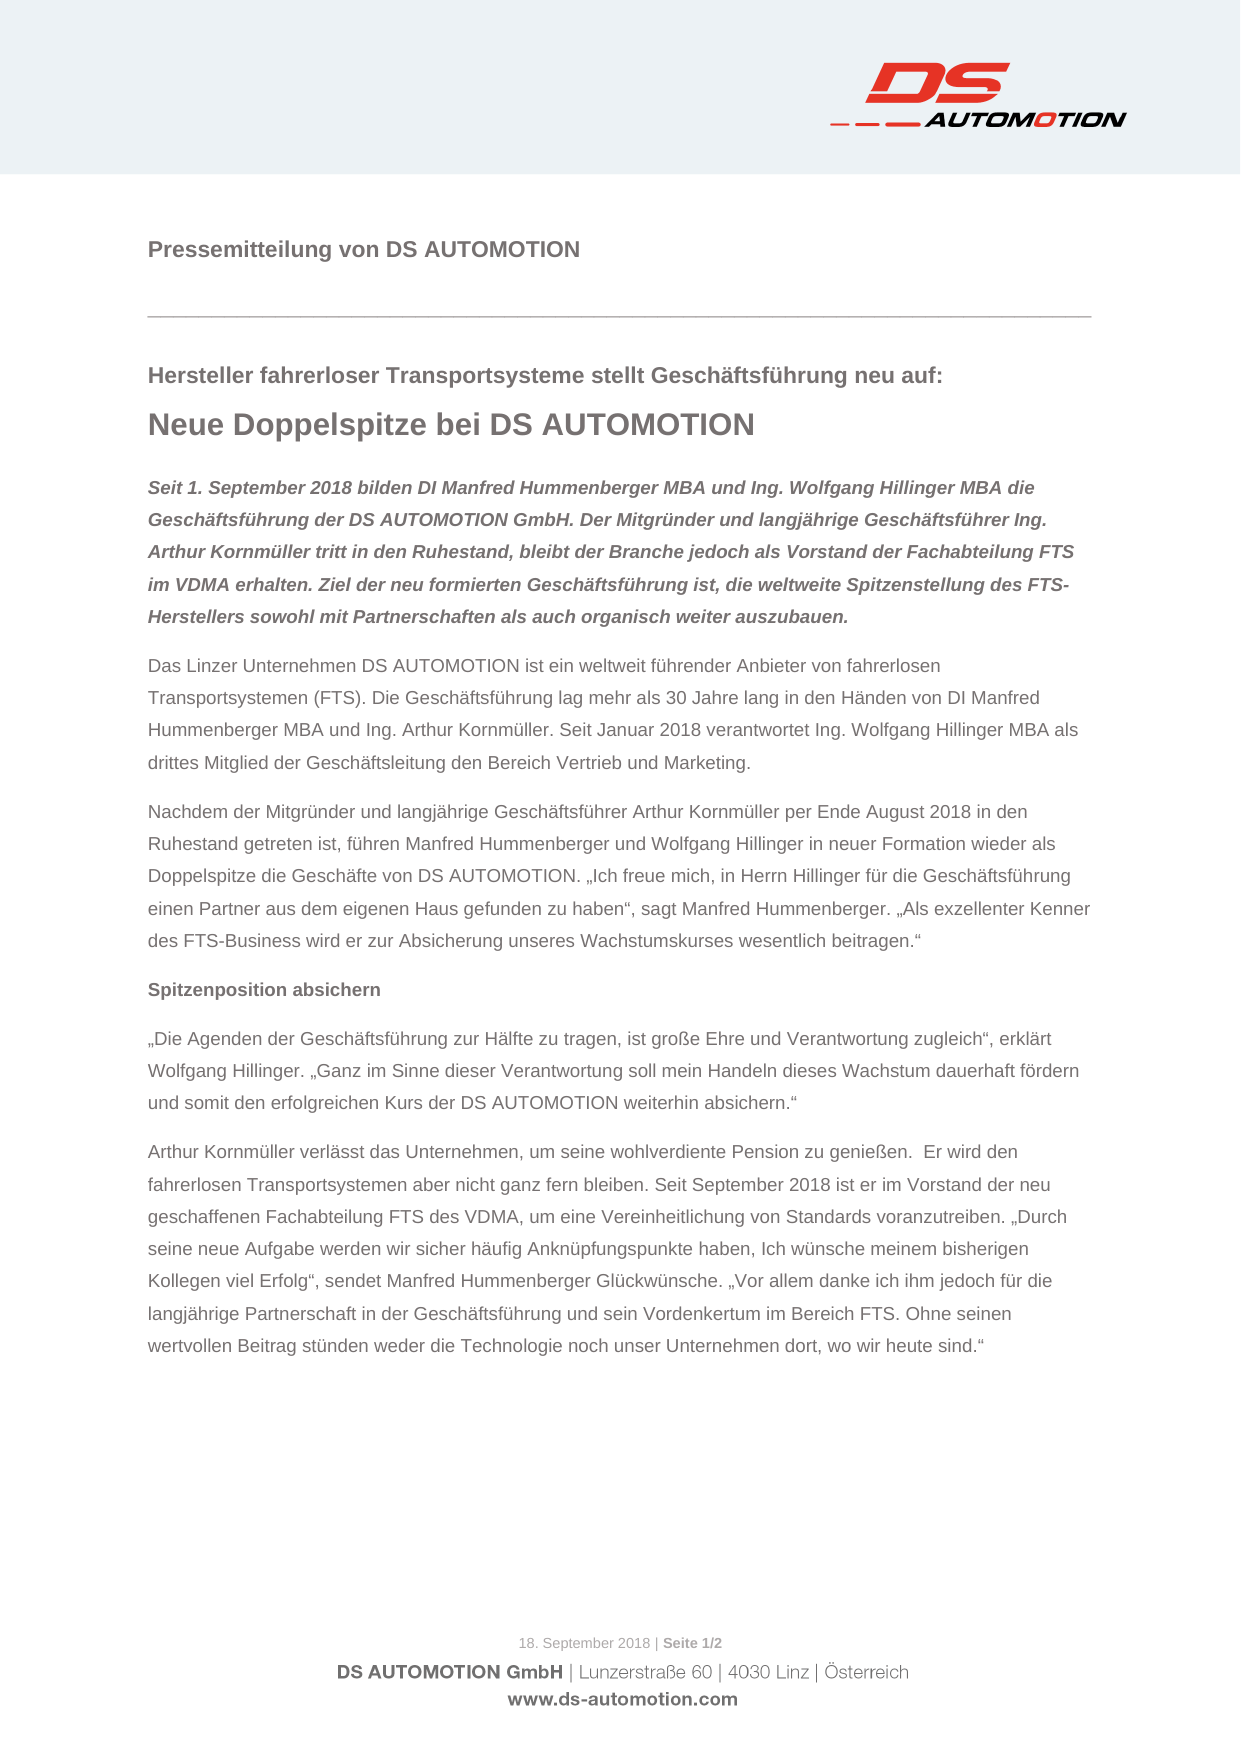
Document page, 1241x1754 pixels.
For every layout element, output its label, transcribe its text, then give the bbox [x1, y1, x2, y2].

text Arthur Kornmüller verlässt das Unternehmen, um seine wohlverdiente Pension zu genießen. Er wird den fahrerlosen Transportsystemen aber nicht ganz fern bleiben. Seit September 2018 ist er im Vorstand der neu geschaffenen Fachabteilung FTS des VDMA, um eine Vereinheitlichung von Standards voranzutreiben. „Durch seine neue Aufgabe werden wir sicher häufig Anknüpfungspunkte haben, Ich wünsche meinem bisherigen Kollegen viel Erfolg“, sendet Manfred Hummenberger Glückwünsche. „Vor allem danke ich ihm jedoch für die langjährige Partnerschaft in der Geschäftsführung und sein Vordenkertum im Bereich FTS. Ohne seinen wertvollen Beitrag stünden weder die Technologie noch unser Unternehmen dort, wo wir heute sind.“ [148, 1141, 1092, 1356]
text Nachdem der Mitgründer und langjährige Geschäftsführer Arthur Kornmüller per Ende August 2018 in den Ruhestand getreten ist, führen Manfred Hummenberger und Wolfgang Hillinger in neuer Formation wieder als Doppelspitze die Geschäfte von DS AUTOMOTION. „Ich freue mich, in Herrn Hillinger für die Geschäftsführung einen Partner aus dem eigenen Haus gefunden zu haben“, sagt Manfred Hummenberger. „Als exzellenter Kenner des FTS-Business wird er zur Absicherung unseres Wachstumskurses wesentlich beitragen.“ [148, 801, 1092, 951]
text __________________________________________________________________________ [148, 292, 1092, 319]
picture [0, 0, 1241, 1754]
text Pressemitteilung von DS AUTOMOTION [148, 236, 1092, 263]
text Hersteller fahrerloser Transportsysteme stellt Geschäftsführung neu auf: Neue Doppelspitze bei DS AUTOMOTION [148, 362, 1092, 442]
text Spitzenposition absichern [148, 979, 1092, 1000]
text „Die Agenden der Geschäftsführung zur Hälfte zu tragen, ist große Ehre und Verantwortung zugleich“, erklärt Wolfgang Hillinger. „Ganz im Sinne dieser Verantwortung soll mein Handeln dieses Wachstum dauerhaft fördern und somit den erfolgreichen Kurs der DS AUTOMOTION weiterhin absichern.“ [148, 1028, 1092, 1114]
text Das Linzer Unternehmen DS AUTOMOTION ist ein weltweit führender Anbieter von fahrerlosen Transportsystemen (FTS). Die Geschäftsführung lag mehr als 30 Jahre lang in den Händen von DI Manfred Hummenberger MBA und Ing. Arthur Kornmüller. Seit Januar 2018 verantwortet Ing. Wolfgang Hillinger MBA als drittes Mitglied der Geschäftsleitung den Bereich Vertrieb und Marketing. [148, 655, 1092, 773]
text Seit 1. September 2018 bilden DI Manfred Hummenberger MBA und Ing. Wolfgang Hillinger MBA die Geschäftsführung der DS AUTOMOTION GmbH. Der Mitgründer und langjährige Geschäftsführer Ing. Arthur Kornmüller tritt in den Ruhestand, bleibt der Branche jedoch als Vorstand der Fachabteilung FTS im VDMA erhalten. Ziel der neu formierten Geschäftsführung ist, die weltweite Spitzenstellung des FTS-Herstellers sowohl mit Partnerschaften als auch organisch weiter auszubauen. [148, 477, 1092, 627]
